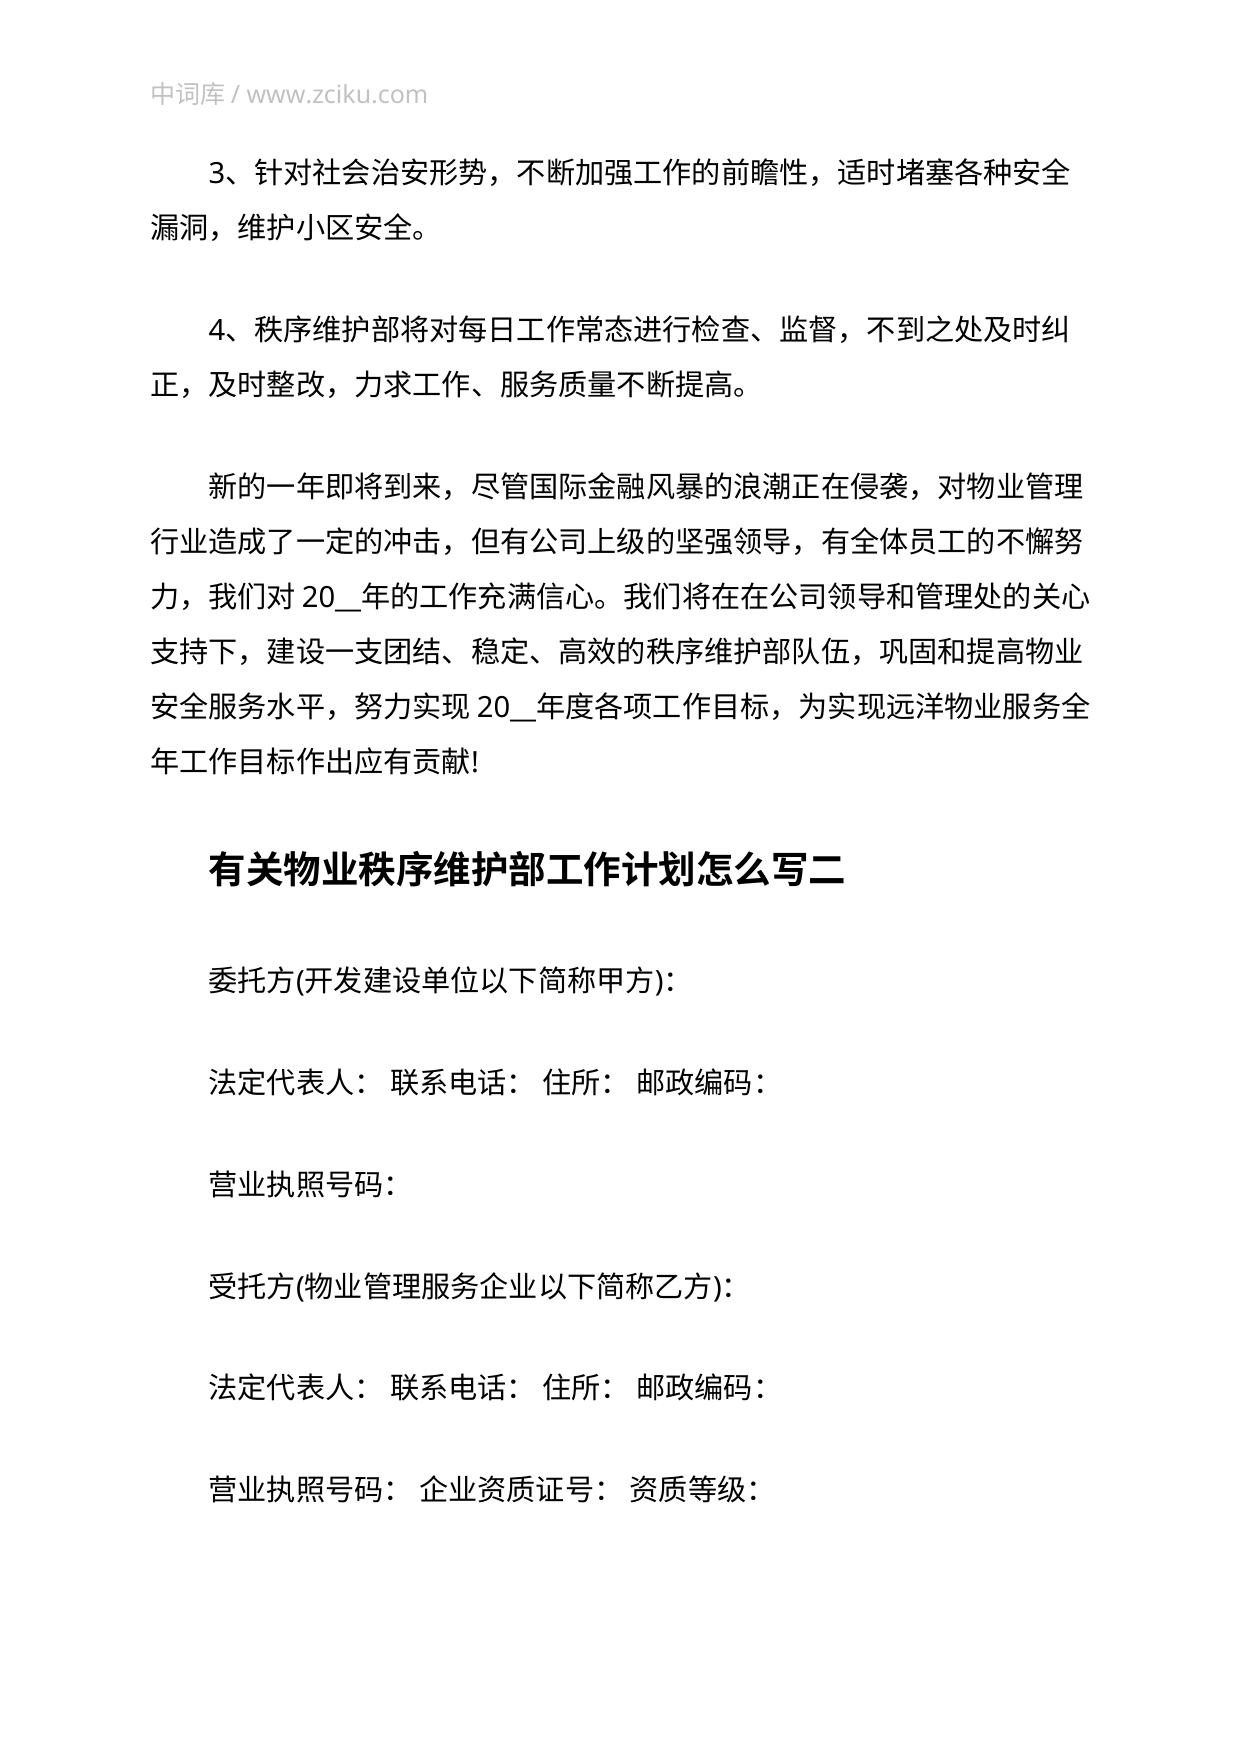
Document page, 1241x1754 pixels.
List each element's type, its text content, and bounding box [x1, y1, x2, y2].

text 委托方(开发建设单位以下简称甲方)： [150, 958, 1090, 1000]
text 4、秩序维护部将对每日工作常态进行检查、监督，不到之处及时纠正，及时整改，力求工作、服务质量不断提高。 [150, 307, 1090, 404]
text 营业执照号码： 企业资质证号： 资质等级： [150, 1467, 1090, 1509]
text 受托方(物业管理服务企业以下简称乙方)： [150, 1263, 1090, 1306]
text 有关物业秩序维护部工作计划怎么写二 [150, 840, 1090, 894]
text 新的一年即将到来，尽管国际金融风暴的浪潮正在侵袭，对物业管理行业造成了一定的冲击，但有公司上级的坚强领导，有全体员工的不懈努力，我们对20__年的工作充满信心。我们将在在公司领导和管理处的关心支持下，建设一支团结、稳定、高效的秩序维护部队伍，巩固和提高物业安全服务水平，努力实现20__年度各项工作目标，为实现远洋物业服务全年工作目标作出应有贡献! [150, 463, 1090, 781]
text 3、针对社会治安形势，不断加强工作的前瞻性，适时堵塞各种安全漏洞，维护小区安全。 [150, 150, 1090, 247]
text 法定代表人： 联系电话： 住所： 邮政编码： [150, 1059, 1090, 1102]
text 法定代表人： 联系电话： 住所： 邮政编码： [150, 1365, 1090, 1407]
text 营业执照号码： [150, 1161, 1090, 1204]
